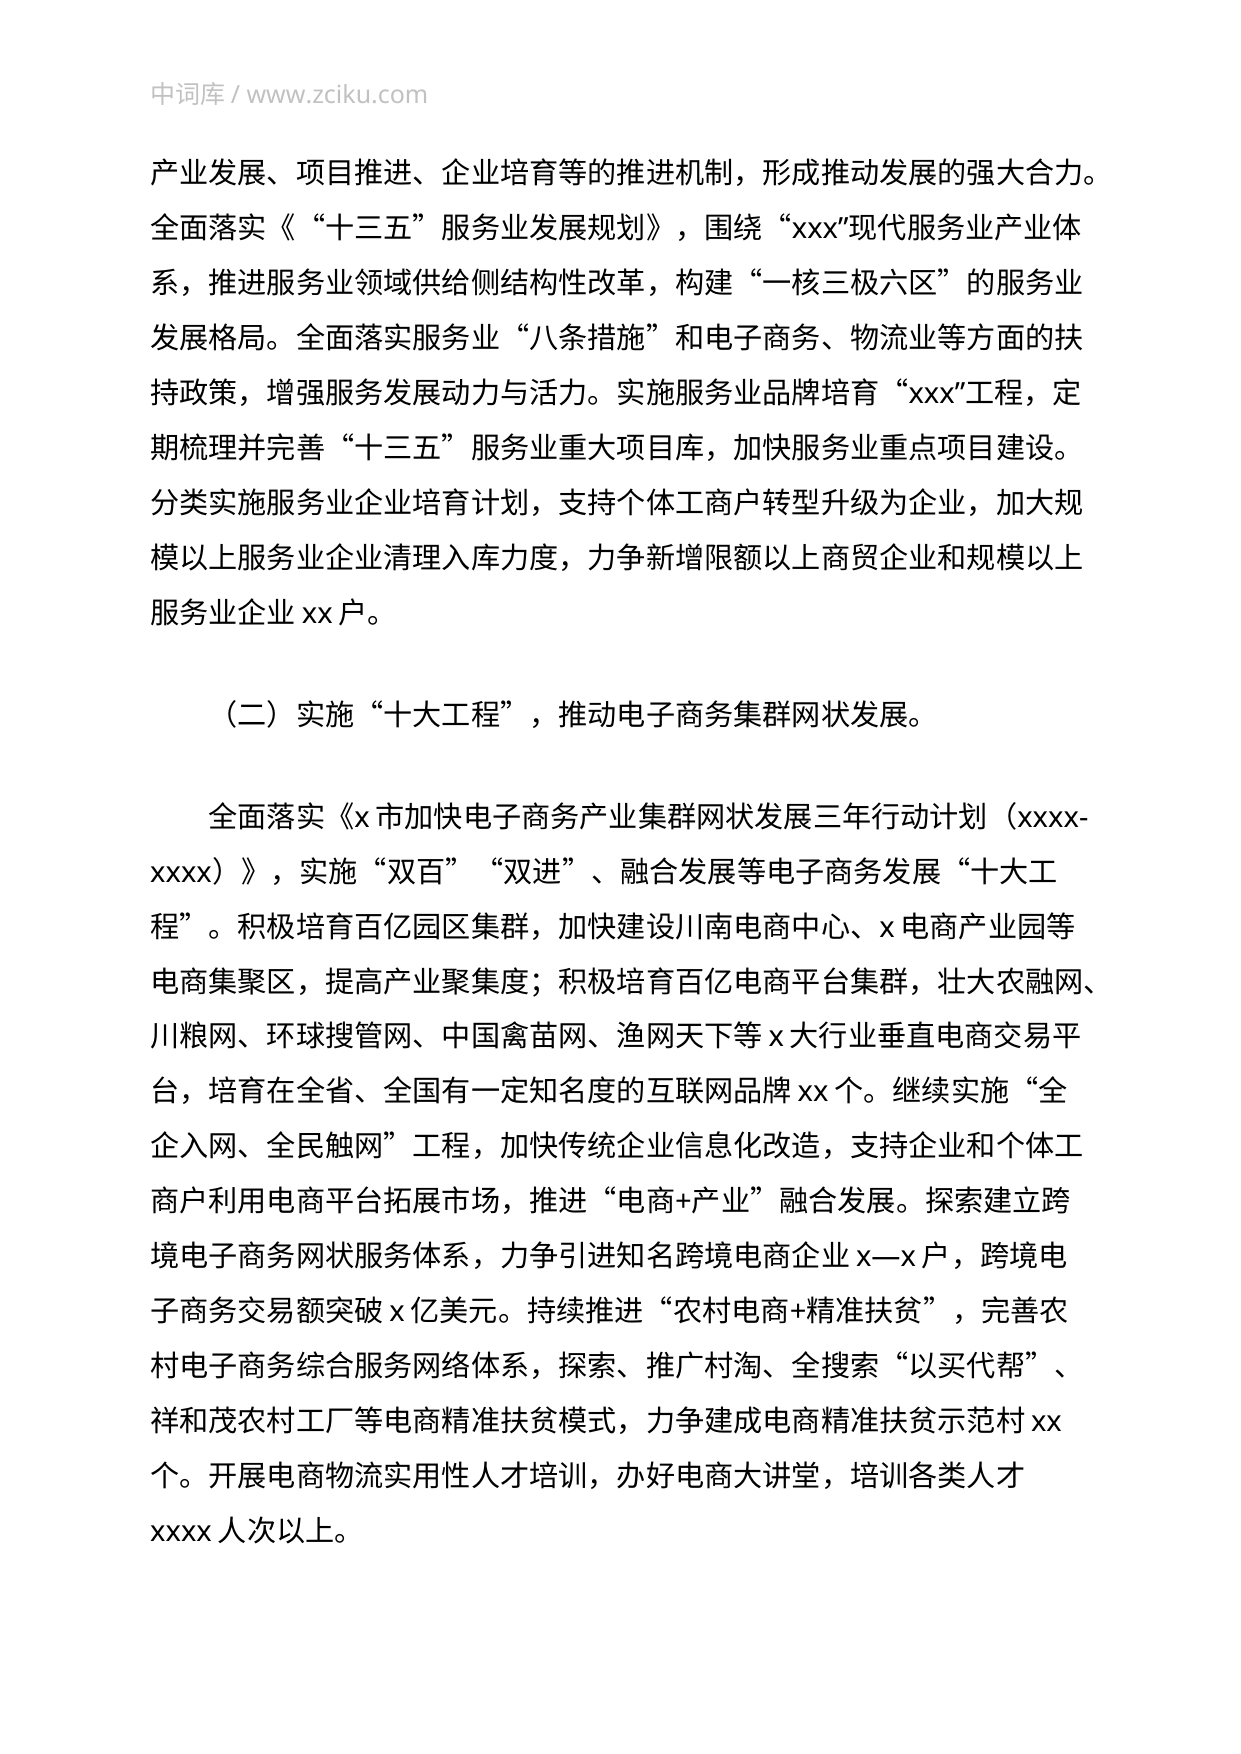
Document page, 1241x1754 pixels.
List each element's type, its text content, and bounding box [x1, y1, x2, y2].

text 全面落实《x市加快电子商务产业集群网状发展三年行动计划（xxxx-xxxx）》，实施“双百”“双进”、融合发展等电子商务发展“十大工程”。积极培育百亿园区集群，加快建设川南电商中心、x电商产业园等电商集聚区，提高产业聚集度；积极培育百亿电商平台集群，壮大农融网、川粮网、环球搜管网、中国禽苗网、渔网天下等x大行业垂直电商交易平台，培育在全省、全国有一定知名度的互联网品牌xx个。继续实施“全企入网、全民触网”工程，加快传统企业信息化改造，支持企业和个体工商户利用电商平台拓展市场，推进“电商+产业”融合发展。探索建立跨境电子商务网状服务体系，力争引进知名跨境电商企业x—x户，跨境电子商务交易额突破x亿美元。持续推进“农村电商+精准扶贫”，完善农村电子商务综合服务网络体系，探索、推广村淘、全搜索“以买代帮”、祥和茂农村工厂等电商精准扶贫模式，力争建成电商精准扶贫示范村xx个。开展电商物流实用性人才培训，办好电商大讲堂，培训各类人才xxxx人次以上。 [150, 793, 1090, 1550]
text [150, 150, 1090, 632]
text （二）实施“十大工程”，推动电子商务集群网状发展。 [150, 691, 1090, 734]
